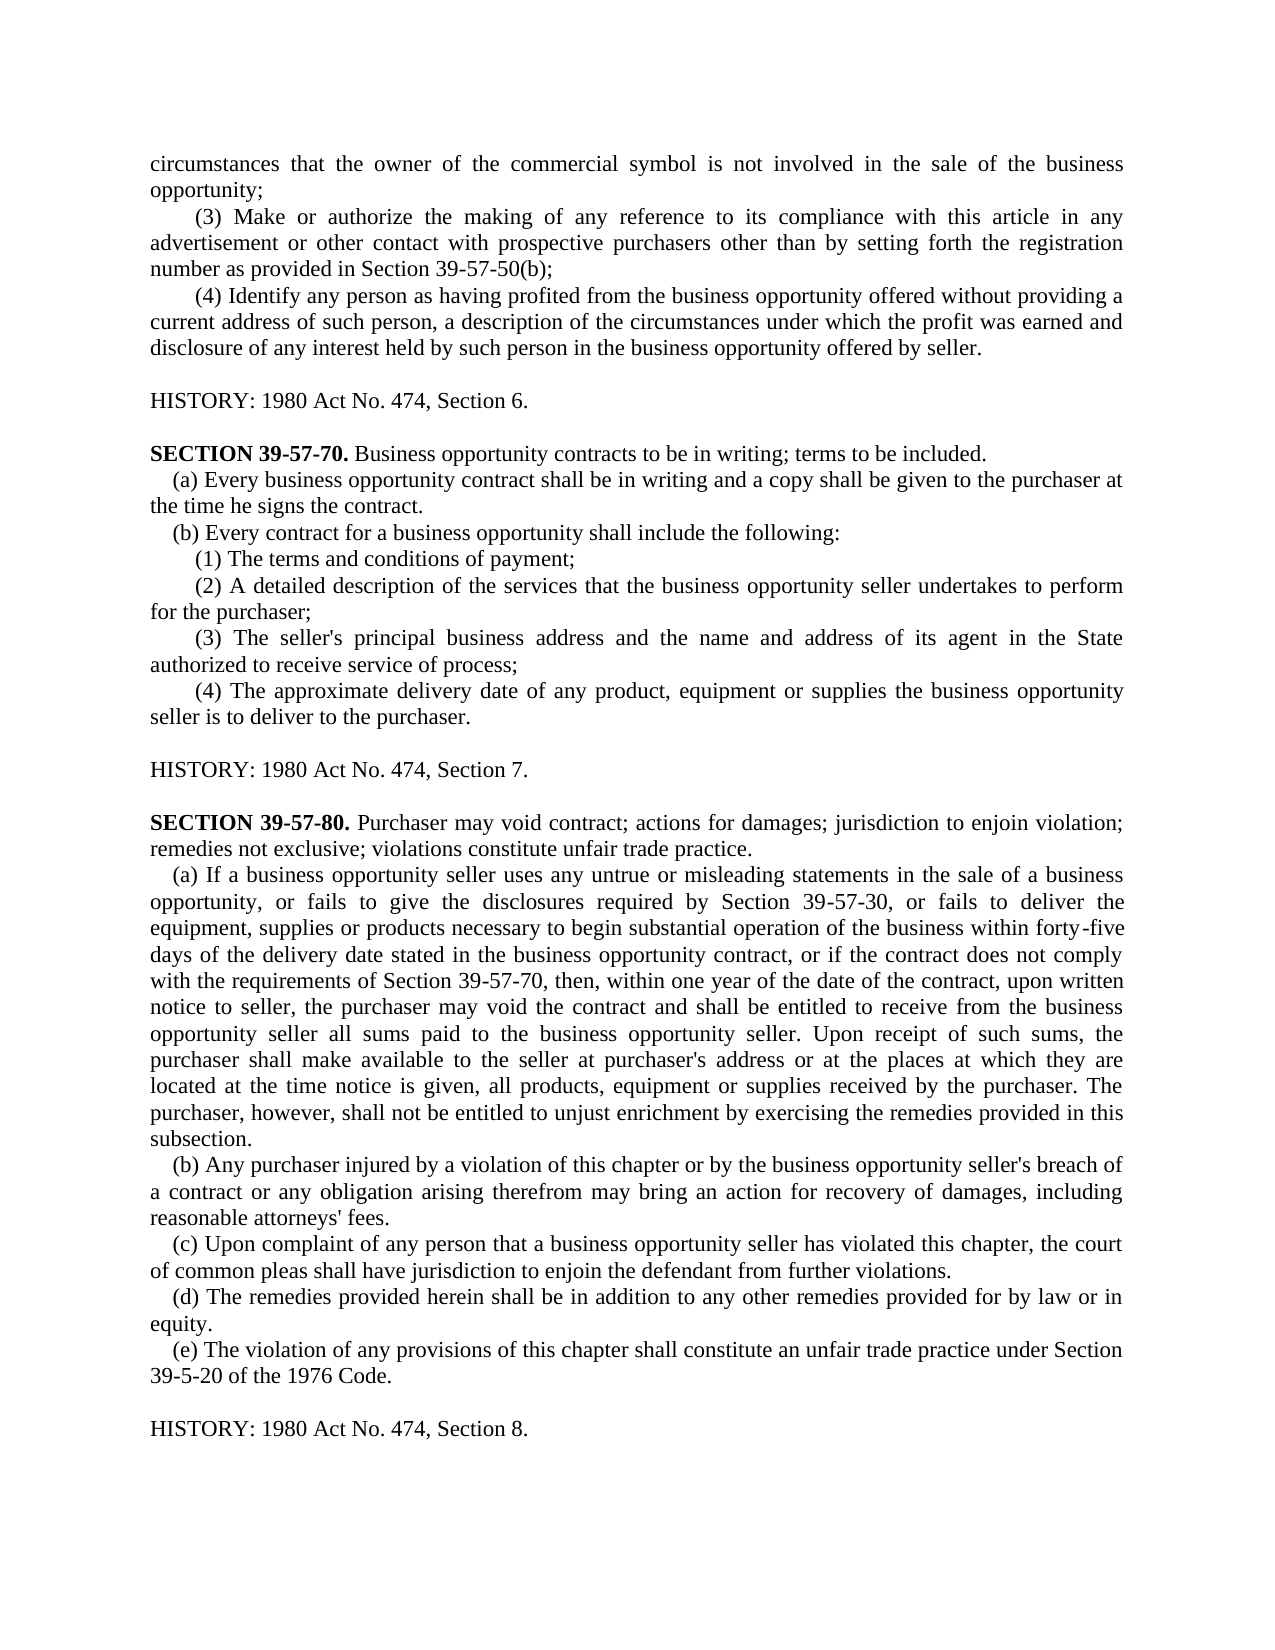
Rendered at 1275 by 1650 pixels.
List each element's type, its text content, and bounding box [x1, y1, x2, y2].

text (3) The seller's principal business address and the name and address of its agent in the State authorized to receive service of process; [150, 624, 1125, 677]
text SECTION 39-57-70. Business opportunity contracts to be in writing; terms to be included. [150, 440, 1125, 466]
text (b) Every contract for a business opportunity shall include the following: [150, 519, 1125, 545]
text (4) The approximate delivery date of any product, equipment or supplies the business opportunity seller is to deliver to the purchaser. [150, 677, 1125, 730]
text (1) The terms and conditions of payment; [150, 545, 1125, 572]
text (4) Identify any person as having profited from the business opportunity offered without providing a current address of such person, a description of the circumstances under which the profit was earned and disclosure of any interest held by such person in the business opportunity offered by seller. [150, 282, 1125, 361]
text (a) Every business opportunity contract shall be in writing and a copy shall be given to the purchaser at the time he signs the contract. [150, 466, 1125, 519]
text SECTION 39-57-80. Purchaser may void contract; actions for damages; jurisdiction to enjoin violation; remedies not exclusive; violations constitute unfair trade practice. [150, 809, 1125, 862]
text (e) The violation of any provisions of this chapter shall constitute an unfair trade practice under Section 39-5-20 of the 1976 Code. [150, 1336, 1125, 1389]
text (b) Any purchaser injured by a violation of this chapter or by the business opportunity seller's breach of a contract or any obligation arising therefrom may bring an action for recovery of damages, including reasonable attorneys' fees. [150, 1151, 1125, 1231]
text (a) If a business opportunity seller uses any untrue or misleading statements in the sale of a business opportunity, or fails to give the disclosures required by Section 39-57-30, or fails to deliver the equipment, supplies or products necessary to begin substantial operation of the business within forty-five days of the delivery date stated in the business opportunity contract, or if the contract does not comply with the requirements of Section 39-57-70, then, within one year of the date of the contract, upon written notice to seller, the purchaser may void the contract and shall be entitled to receive from the business opportunity seller all sums paid to the business opportunity seller. Upon receipt of such sums, the purchaser shall make available to the seller at purchaser's address or at the places at which they are located at the time notice is given, all products, equipment or supplies received by the purchaser. The purchaser, however, shall not be entitled to unjust enrichment by exercising the remedies provided in this subsection. [150, 862, 1125, 1151]
text (2) A detailed description of the services that the business opportunity seller undertakes to perform for the purchaser; [150, 572, 1125, 624]
text (d) The remedies provided herein shall be in addition to any other remedies provided for by law or in equity. [150, 1283, 1125, 1336]
text HISTORY: 1980 Act No. 474, Section 6. [150, 387, 1125, 413]
text (c) Upon complaint of any person that a business opportunity seller has violated this chapter, the court of common pleas shall have jurisdiction to enjoin the defendant from further violations. [150, 1231, 1125, 1283]
text (3) Make or authorize the making of any reference to its compliance with this article in any advertisement or other contact with prospective purchasers other than by setting forth the registration number as provided in Section 39-57-50(b); [150, 203, 1125, 282]
text HISTORY: 1980 Act No. 474, Section 8. [150, 1415, 1125, 1441]
text HISTORY: 1980 Act No. 474, Section 7. [150, 756, 1125, 782]
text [150, 150, 1125, 203]
